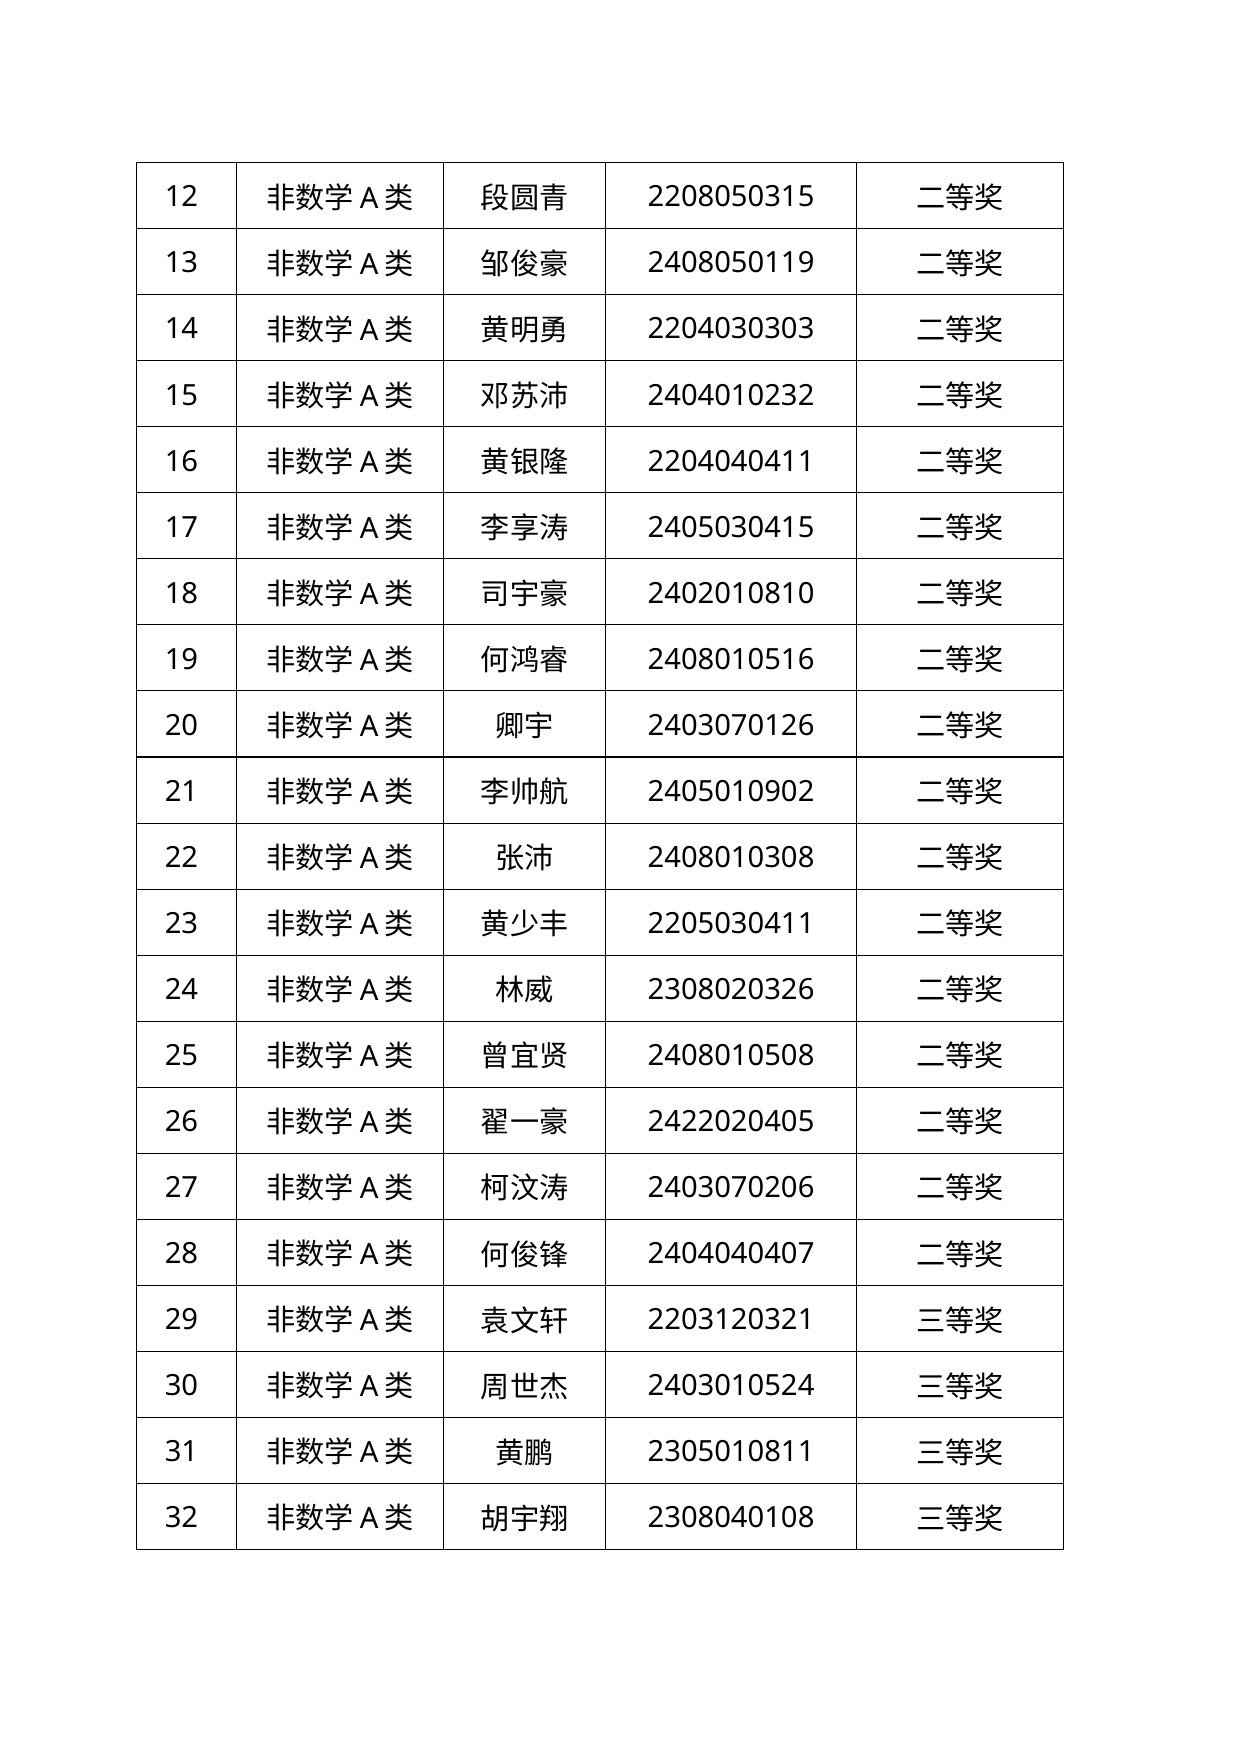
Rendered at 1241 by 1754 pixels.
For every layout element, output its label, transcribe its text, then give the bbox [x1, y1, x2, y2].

table_cell 卿宇 [444, 691, 605, 756]
table_cell 2203120321 [606, 1286, 856, 1351]
table_cell 二等奖 [857, 229, 1063, 294]
table_cell 翟一豪 [444, 1088, 605, 1153]
table_cell 非数学A类 [237, 1352, 443, 1417]
table_cell [137, 890, 236, 954]
table_cell [137, 824, 236, 888]
table_cell 非数学A类 [237, 493, 443, 558]
table_cell 2405010902 [606, 758, 856, 822]
table_cell 2408050119 [606, 229, 856, 294]
table_cell 二等奖 [857, 956, 1063, 1021]
table_cell 司宇豪 [444, 559, 605, 624]
table_cell 2408010516 [606, 625, 856, 690]
table_cell 黄银隆 [444, 427, 605, 492]
table_cell 非数学A类 [237, 824, 443, 888]
table_cell 非数学A类 [237, 295, 443, 360]
table_cell 2408010308 [606, 824, 856, 888]
table_cell 非数学A类 [237, 890, 443, 954]
table_cell 2205030411 [606, 890, 856, 954]
table_cell 2208050315 [606, 163, 856, 228]
table_cell 非数学A类 [237, 1220, 443, 1285]
table_cell 曾宜贤 [444, 1022, 605, 1087]
table_cell 二等奖 [857, 890, 1063, 954]
table_cell 非数学A类 [237, 1154, 443, 1219]
table_cell 李享涛 [444, 493, 605, 558]
table_cell 二等奖 [857, 758, 1063, 822]
table_cell 2422020405 [606, 1088, 856, 1153]
table_cell 非数学A类 [237, 163, 443, 228]
table_cell 何鸿睿 [444, 625, 605, 690]
table_cell 邹俊豪 [444, 229, 605, 294]
table_cell [137, 1352, 236, 1417]
table_cell 林威 [444, 956, 605, 1021]
table_cell 二等奖 [857, 1022, 1063, 1087]
table_cell [137, 1088, 236, 1153]
table_cell 邓苏沛 [444, 361, 605, 426]
table_cell 二等奖 [857, 295, 1063, 360]
table_cell 何俊锋 [444, 1220, 605, 1285]
table_cell 2402010810 [606, 559, 856, 624]
table_cell 三等奖 [857, 1484, 1063, 1549]
table_cell 2403070206 [606, 1154, 856, 1219]
table_cell 二等奖 [857, 625, 1063, 690]
table_cell 非数学A类 [237, 1286, 443, 1351]
table_cell 二等奖 [857, 1154, 1063, 1219]
table_cell [137, 559, 236, 624]
table_cell 三等奖 [857, 1352, 1063, 1417]
table_cell 2204040411 [606, 427, 856, 492]
table_cell 2403070126 [606, 691, 856, 756]
table_cell 二等奖 [857, 824, 1063, 888]
table_cell 黄明勇 [444, 295, 605, 360]
table_cell [137, 956, 236, 1021]
table_cell 黄鹏 [444, 1418, 605, 1483]
table_cell [137, 1286, 236, 1351]
table_cell 非数学A类 [237, 559, 443, 624]
table_cell 2308020326 [606, 956, 856, 1021]
table_cell 2404040407 [606, 1220, 856, 1285]
table_cell 二等奖 [857, 163, 1063, 228]
table_cell 袁文轩 [444, 1286, 605, 1351]
table_cell 非数学A类 [237, 361, 443, 426]
table_cell 黄少丰 [444, 890, 605, 954]
table_cell [137, 295, 236, 360]
table_cell [137, 163, 236, 228]
table_cell 二等奖 [857, 427, 1063, 492]
table_cell 非数学A类 [237, 1484, 443, 1549]
table_cell 非数学A类 [237, 427, 443, 492]
table_cell 二等奖 [857, 493, 1063, 558]
table_cell [137, 1154, 236, 1219]
table_cell [137, 1022, 236, 1087]
table_cell 柯汶涛 [444, 1154, 605, 1219]
table_cell 二等奖 [857, 1088, 1063, 1153]
table_cell [137, 1418, 236, 1483]
table_cell 三等奖 [857, 1418, 1063, 1483]
table_cell 二等奖 [857, 559, 1063, 624]
table_cell 非数学A类 [237, 625, 443, 690]
table_cell [137, 229, 236, 294]
table_cell [137, 493, 236, 558]
table_cell 非数学A类 [237, 1418, 443, 1483]
table_cell 周世杰 [444, 1352, 605, 1417]
table_cell [137, 1220, 236, 1285]
table_cell 二等奖 [857, 1220, 1063, 1285]
table_cell [137, 1484, 236, 1549]
table_cell 非数学A类 [237, 956, 443, 1021]
table_cell 非数学A类 [237, 691, 443, 756]
table_cell [137, 691, 236, 756]
table_cell 三等奖 [857, 1286, 1063, 1351]
table_cell [137, 758, 236, 822]
table_cell 非数学A类 [237, 1022, 443, 1087]
table_cell 非数学A类 [237, 229, 443, 294]
table_cell 2408010508 [606, 1022, 856, 1087]
table_cell 李帅航 [444, 758, 605, 822]
table_cell [137, 625, 236, 690]
table_cell 段圆青 [444, 163, 605, 228]
table_cell 2308040108 [606, 1484, 856, 1549]
table_cell 张沛 [444, 824, 605, 888]
table_cell 2405030415 [606, 493, 856, 558]
table_cell [137, 361, 236, 426]
table_cell 二等奖 [857, 691, 1063, 756]
table_cell 2204030303 [606, 295, 856, 360]
table_cell 非数学A类 [237, 1088, 443, 1153]
table_cell 2404010232 [606, 361, 856, 426]
table_cell 2403010524 [606, 1352, 856, 1417]
table_cell 胡宇翔 [444, 1484, 605, 1549]
table_cell 非数学A类 [237, 758, 443, 822]
table_cell [137, 427, 236, 492]
table_cell 二等奖 [857, 361, 1063, 426]
table_cell 2305010811 [606, 1418, 856, 1483]
